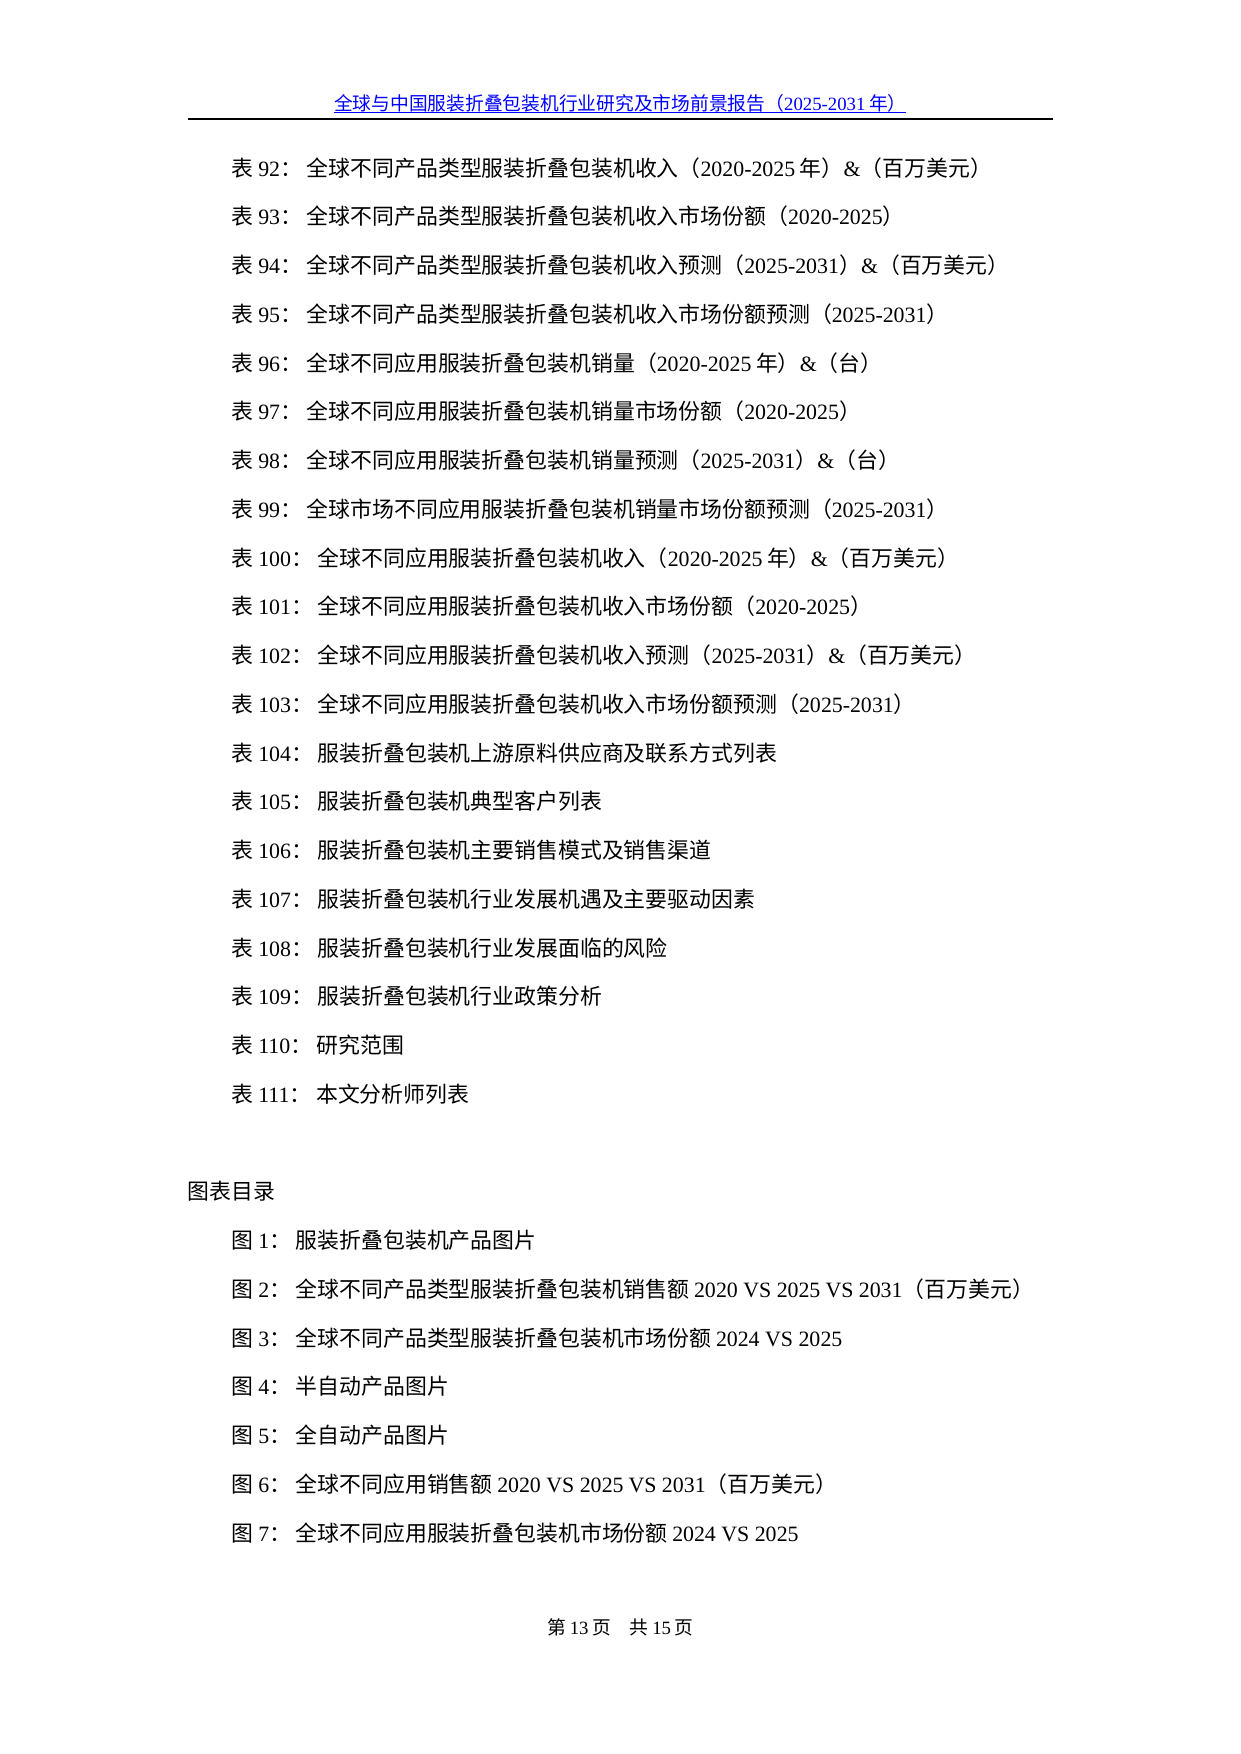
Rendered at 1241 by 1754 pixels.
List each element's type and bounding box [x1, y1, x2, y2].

text [187, 150, 1053, 1548]
